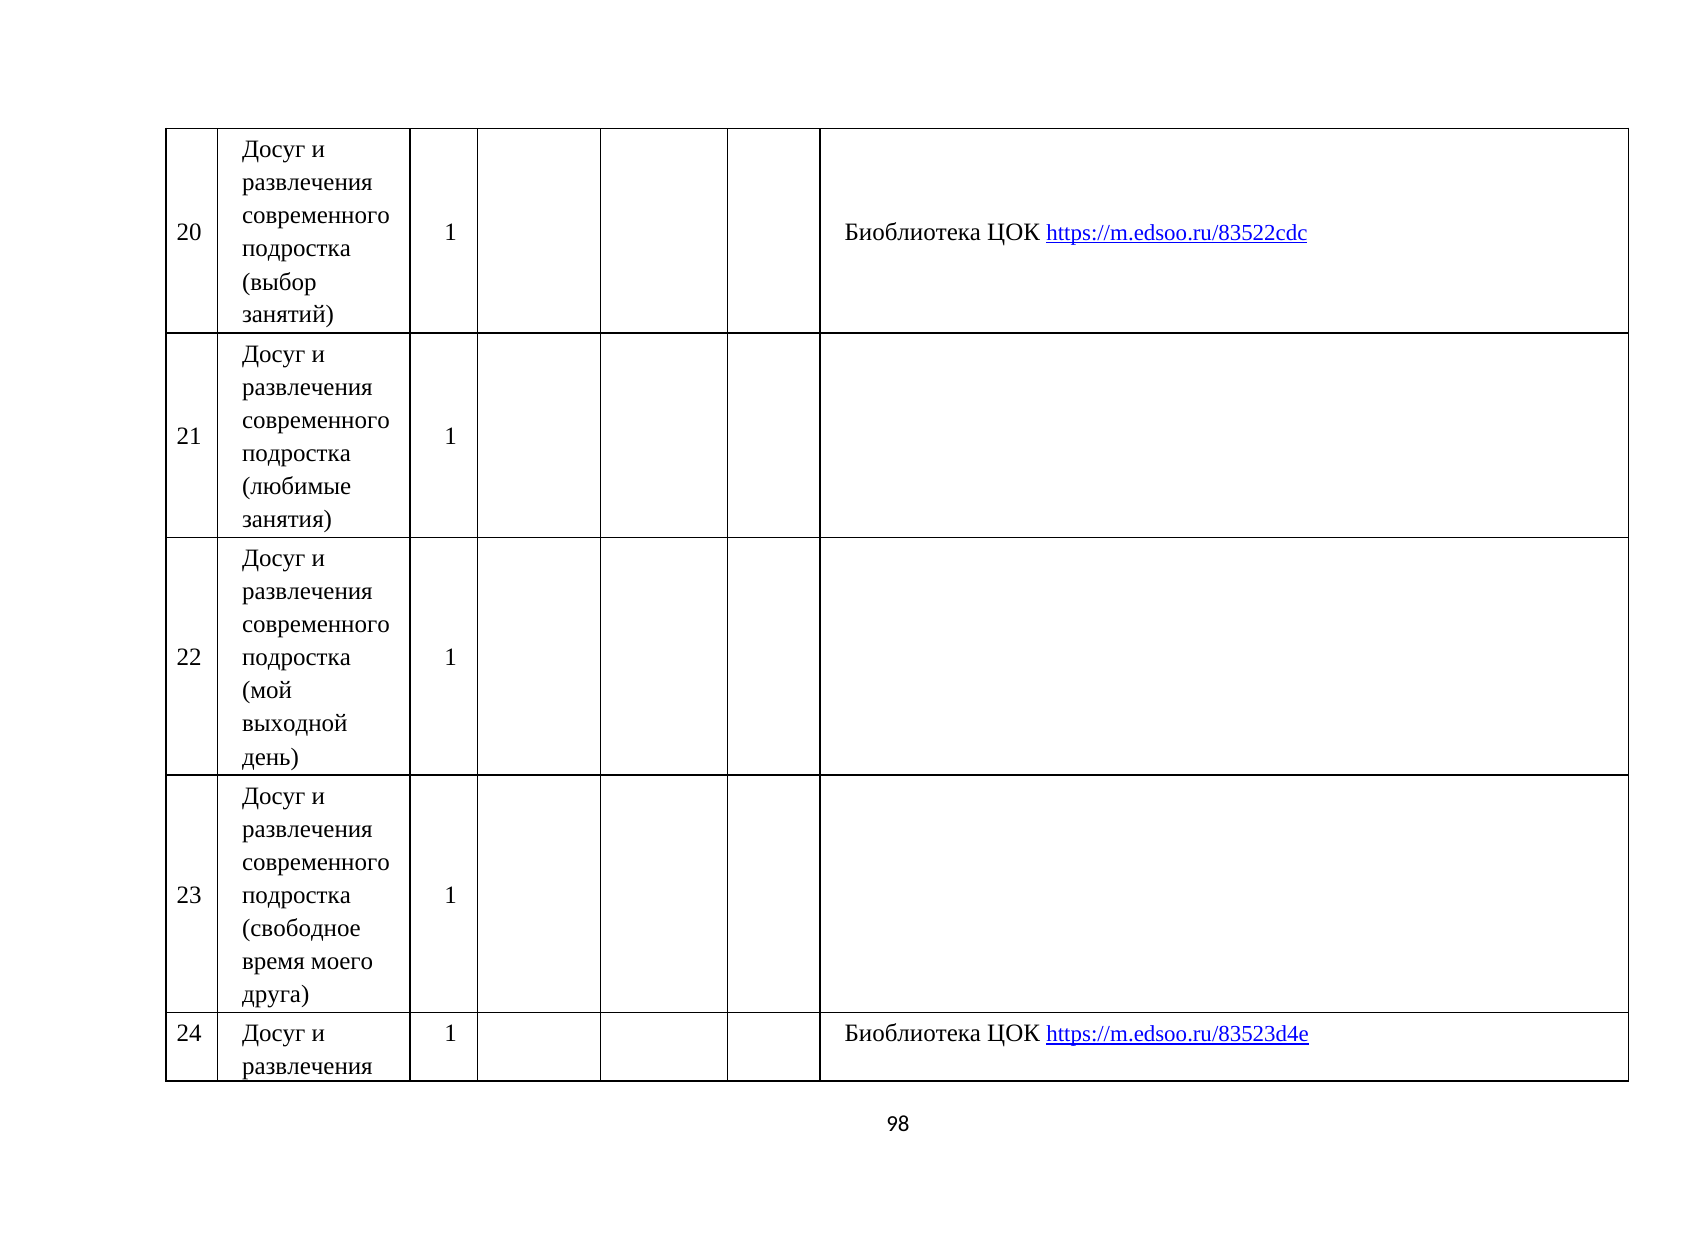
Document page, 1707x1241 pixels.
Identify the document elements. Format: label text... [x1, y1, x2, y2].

table_cell 22 [167, 538, 217, 774]
table_cell 24 [167, 1013, 217, 1080]
table_cell [821, 776, 1628, 1012]
table_cell 1 [411, 1013, 477, 1080]
table_cell [478, 776, 600, 1012]
table_cell [601, 538, 727, 774]
table_cell [728, 1013, 819, 1080]
table_cell 20 [167, 129, 217, 332]
table_cell Досуг и развлечения современного подростка (любимые занятия) [218, 334, 409, 537]
table_cell [601, 1013, 727, 1080]
table_cell [728, 129, 819, 332]
table_cell [478, 1013, 600, 1080]
table_cell [601, 334, 727, 537]
table_cell [478, 334, 600, 537]
table_cell [821, 538, 1628, 774]
table_cell [478, 129, 600, 332]
table_cell 23 [167, 776, 217, 1012]
table_cell Досуг и развлечения современного подростка (выбор занятий) [218, 129, 409, 332]
table_cell [478, 538, 600, 774]
table_cell 1 [411, 129, 477, 332]
table_cell 1 [411, 334, 477, 537]
table_cell [601, 776, 727, 1012]
table_cell 1 [411, 776, 477, 1012]
table_cell [728, 538, 819, 774]
table_cell Досуг и развлечения современного подростка (свободное время моего друга) [218, 776, 409, 1012]
table_cell 21 [167, 334, 217, 537]
table_cell [601, 129, 727, 332]
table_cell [218, 1013, 409, 1080]
table_cell Досуг и развлечения современного подростка (мой выходной день) [218, 538, 409, 774]
table_cell [728, 334, 819, 537]
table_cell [821, 1013, 1628, 1080]
table_cell Биоблиотека ЦОК https://m.edsoo.ru/83522cdc [821, 129, 1628, 332]
table_cell [728, 776, 819, 1012]
table_cell 1 [411, 538, 477, 774]
table_cell [821, 334, 1628, 537]
